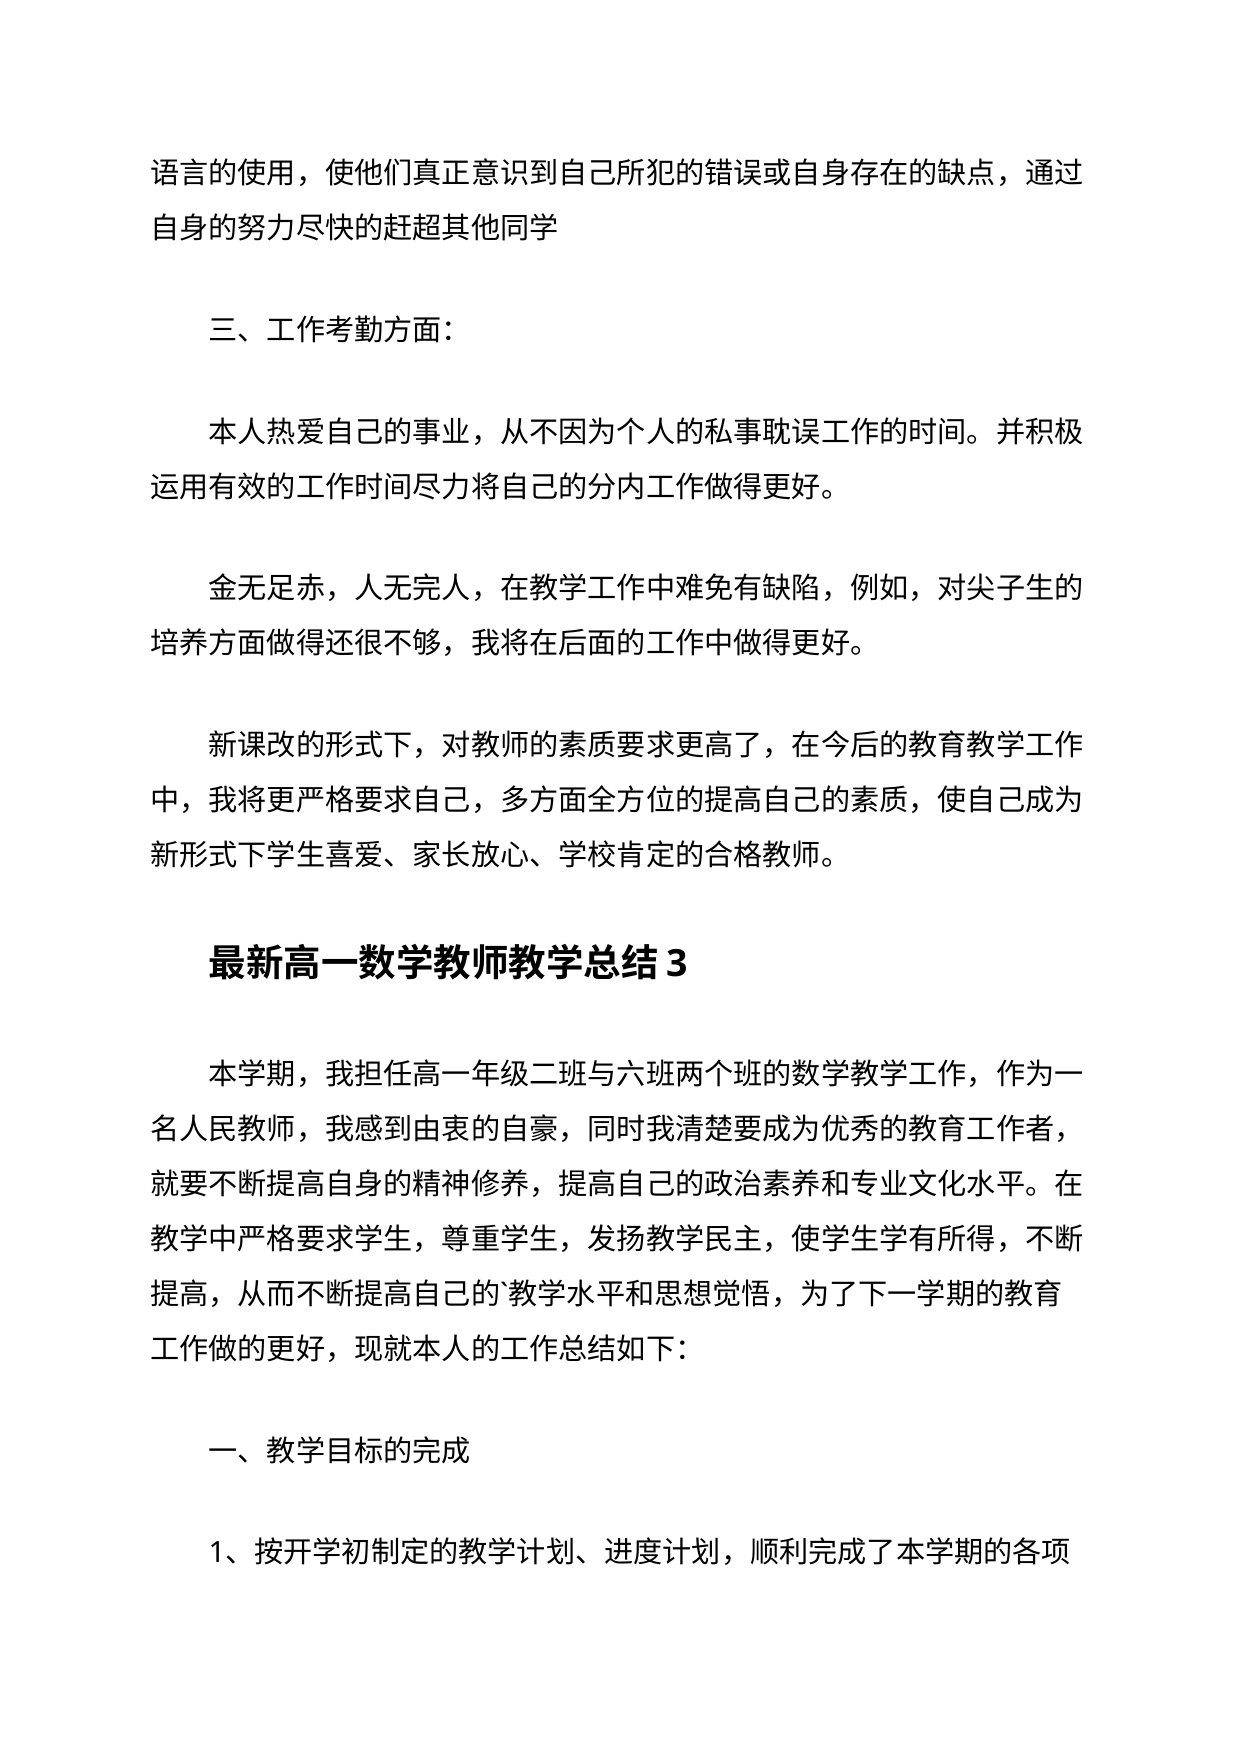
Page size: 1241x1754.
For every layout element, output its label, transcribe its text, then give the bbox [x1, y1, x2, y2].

text 三、工作考勤方面： [150, 307, 1090, 349]
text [150, 1529, 1090, 1571]
text 一、教学目标的完成 [150, 1427, 1090, 1469]
text 新课改的形式下，对教师的素质要求更高了，在今后的教育教学工作中，我将更严格要求自己，多方面全方位的提高自己的素质，使自己成为新形式下学生喜爱、家长放心、学校肯定的合格教师。 [150, 722, 1090, 874]
text 最新高一数学教师教学总结3 [150, 933, 1090, 988]
text 本人热爱自己的事业，从不因为个人的私事耽误工作的时间。并积极运用有效的工作时间尽力将自己的分内工作做得更好。 [150, 408, 1090, 506]
text 本学期，我担任高一年级二班与六班两个班的数学教学工作，作为一名人民教师，我感到由衷的自豪，同时我清楚要成为优秀的教育工作者，就要不断提高自身的精神修养，提高自己的政治素养和专业文化水平。在教学中严格要求学生，尊重学生，发扬教学民主，使学生学有所得，不断提高，从而不断提高自己的`教学水平和思想觉悟，为了下一学期的教育工作做的更好，现就本人的工作总结如下： [150, 1051, 1090, 1368]
text 金无足赤，人无完人，在教学工作中难免有缺陷，例如，对尖子生的培养方面做得还很不够，我将在后面的工作中做得更好。 [150, 565, 1090, 662]
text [150, 150, 1090, 247]
